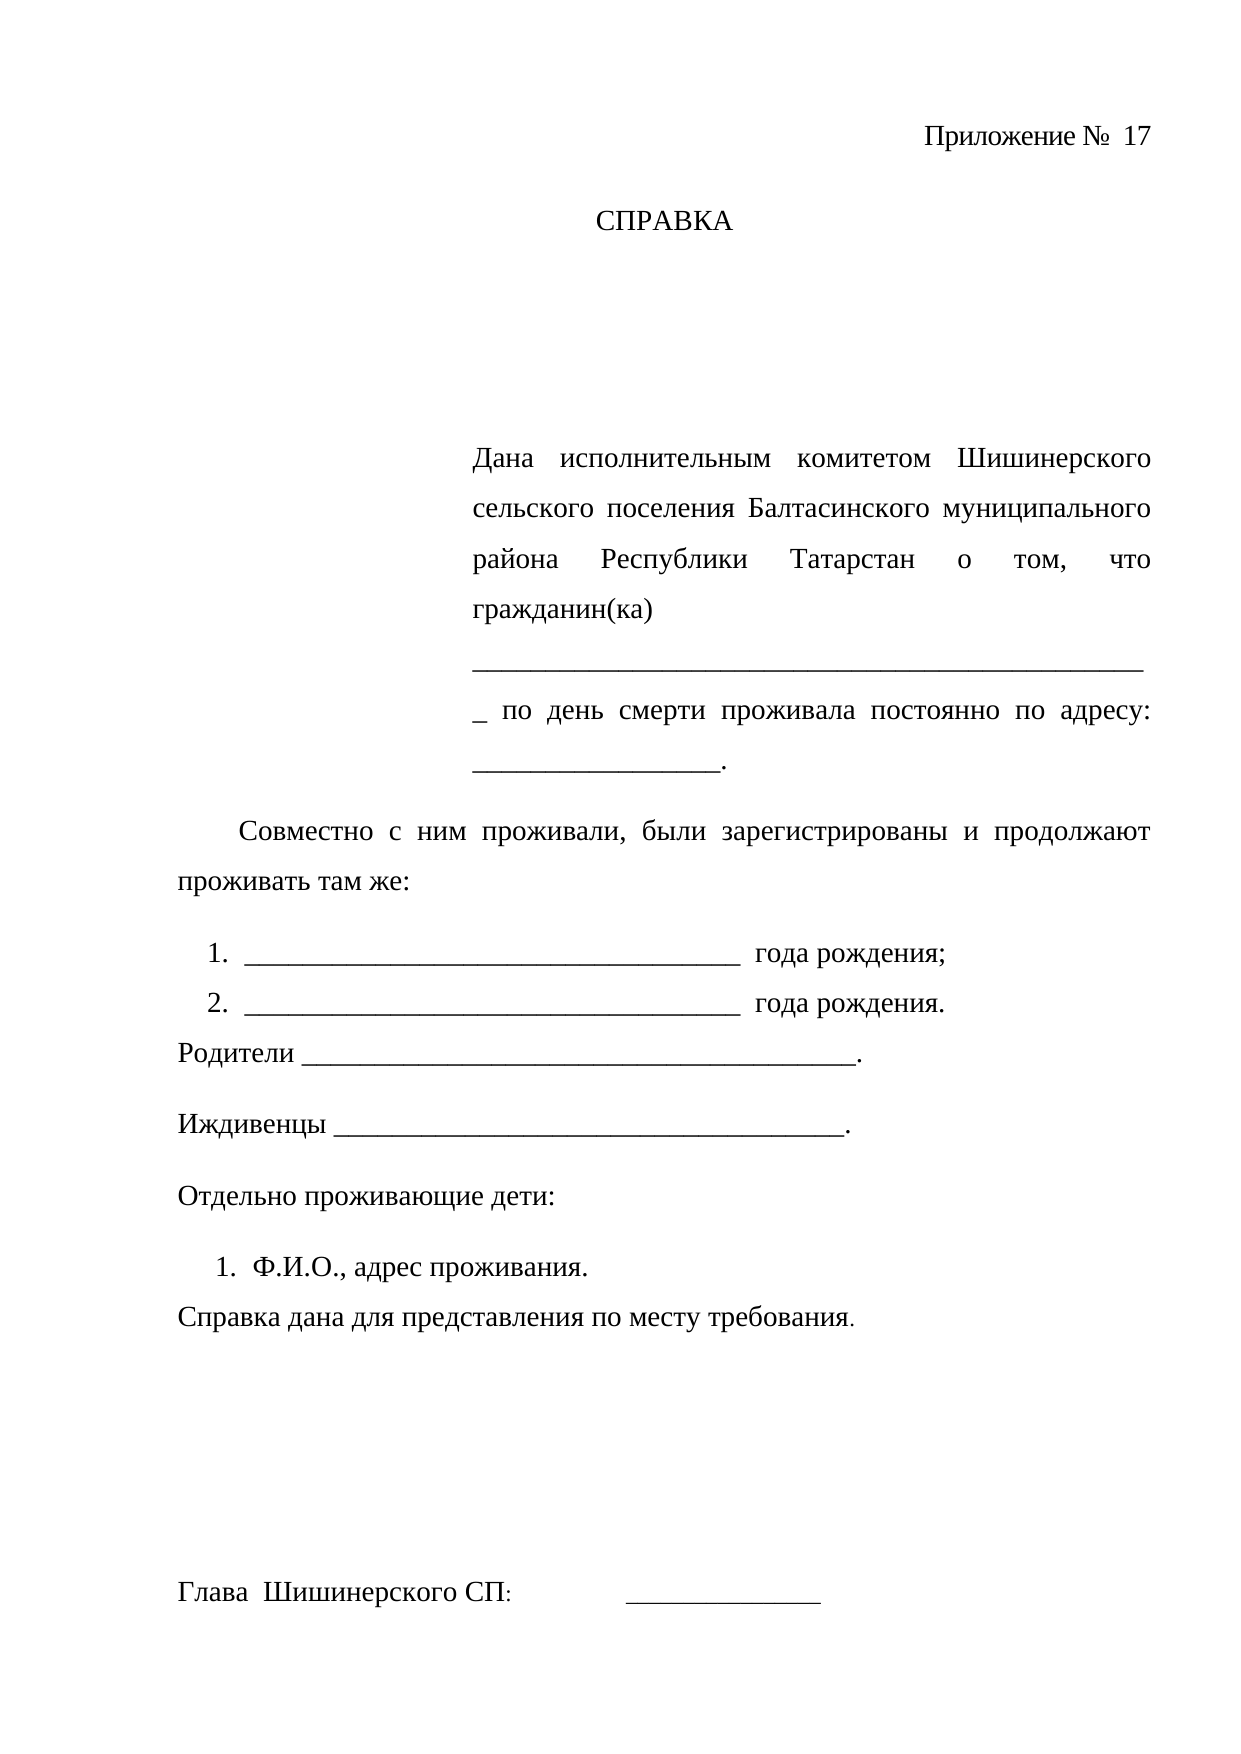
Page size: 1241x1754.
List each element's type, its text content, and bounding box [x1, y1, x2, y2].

text Совместно с ним проживали, были зарегистрированы и продолжают проживать там же: [177, 813, 1152, 897]
text Глава Шишинерского СП: _________________ [177, 1574, 1152, 1608]
list __________________________________ года рождения. [207, 985, 1152, 1018]
text Справка дана для представления по месту требования. [177, 1299, 1152, 1333]
list __________________________________ года рождения; [207, 935, 1152, 968]
text Иждивенцы ___________________________________. [177, 1106, 1152, 1140]
text Дана исполнительным комитетом Шишинерского сельского поселения Балтасинского муниципального района Республики Татарстан о том, что гражданин(ка) _______________________________________________ по день смерти проживала постоянно по адресу: _________________. [472, 440, 1152, 776]
text Приложение № 17 [192, 118, 1152, 152]
text Отдельно проживающие дети: [177, 1178, 1152, 1211]
list Ф.И.О., адрес проживания. [215, 1249, 1152, 1282]
text СПРАВКА [177, 203, 1152, 236]
text Родители ______________________________________. [177, 1035, 1152, 1069]
